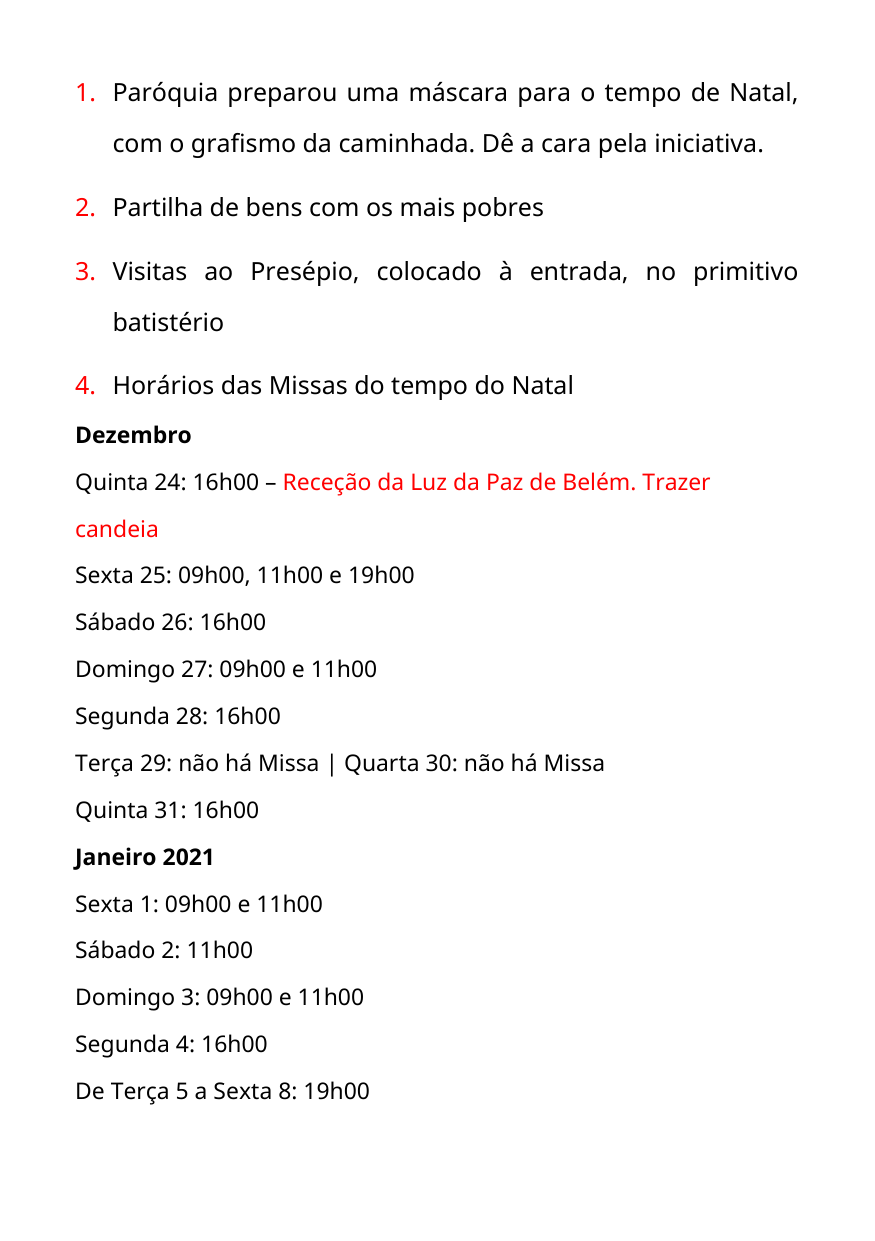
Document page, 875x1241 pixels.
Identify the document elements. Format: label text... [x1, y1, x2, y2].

list Paróquia preparou uma máscara para o tempo de Natal, com o grafismo da caminhada. Dê a cara pela iniciativa. [75, 75, 799, 160]
text De Terça 5 a Sexta 8: 19h00 [75, 1075, 799, 1106]
text Terça 29: não há Missa | Quarta 30: não há Missa [75, 747, 799, 778]
text Domingo 3: 09h00 e 11h00 [75, 981, 799, 1012]
text Dezembro [75, 419, 799, 450]
text Quinta 31: 16h00 [75, 794, 799, 825]
text Janeiro 2021 [75, 841, 799, 872]
text Sexta 25: 09h00, 11h00 e 19h00 [75, 559, 799, 591]
list Partilha de bens com os mais pobres [75, 189, 799, 224]
text Sexta 1: 09h00 e 11h00 [75, 887, 799, 919]
text Segunda 28: 16h00 [75, 700, 799, 731]
list Visitas ao Presépio, colocado à entrada, no primitivo batistério [75, 253, 799, 338]
text Quinta 24: 16h00 – Receção da Luz da Paz de Belém. Trazer candeia [75, 466, 799, 544]
text Domingo 27: 09h00 e 11h00 [75, 653, 799, 684]
text Sábado 2: 11h00 [75, 934, 799, 966]
text Segunda 4: 16h00 [75, 1028, 799, 1059]
list Horários das Missas do tempo do Natal [75, 368, 799, 402]
text Sábado 26: 16h00 [75, 606, 799, 637]
